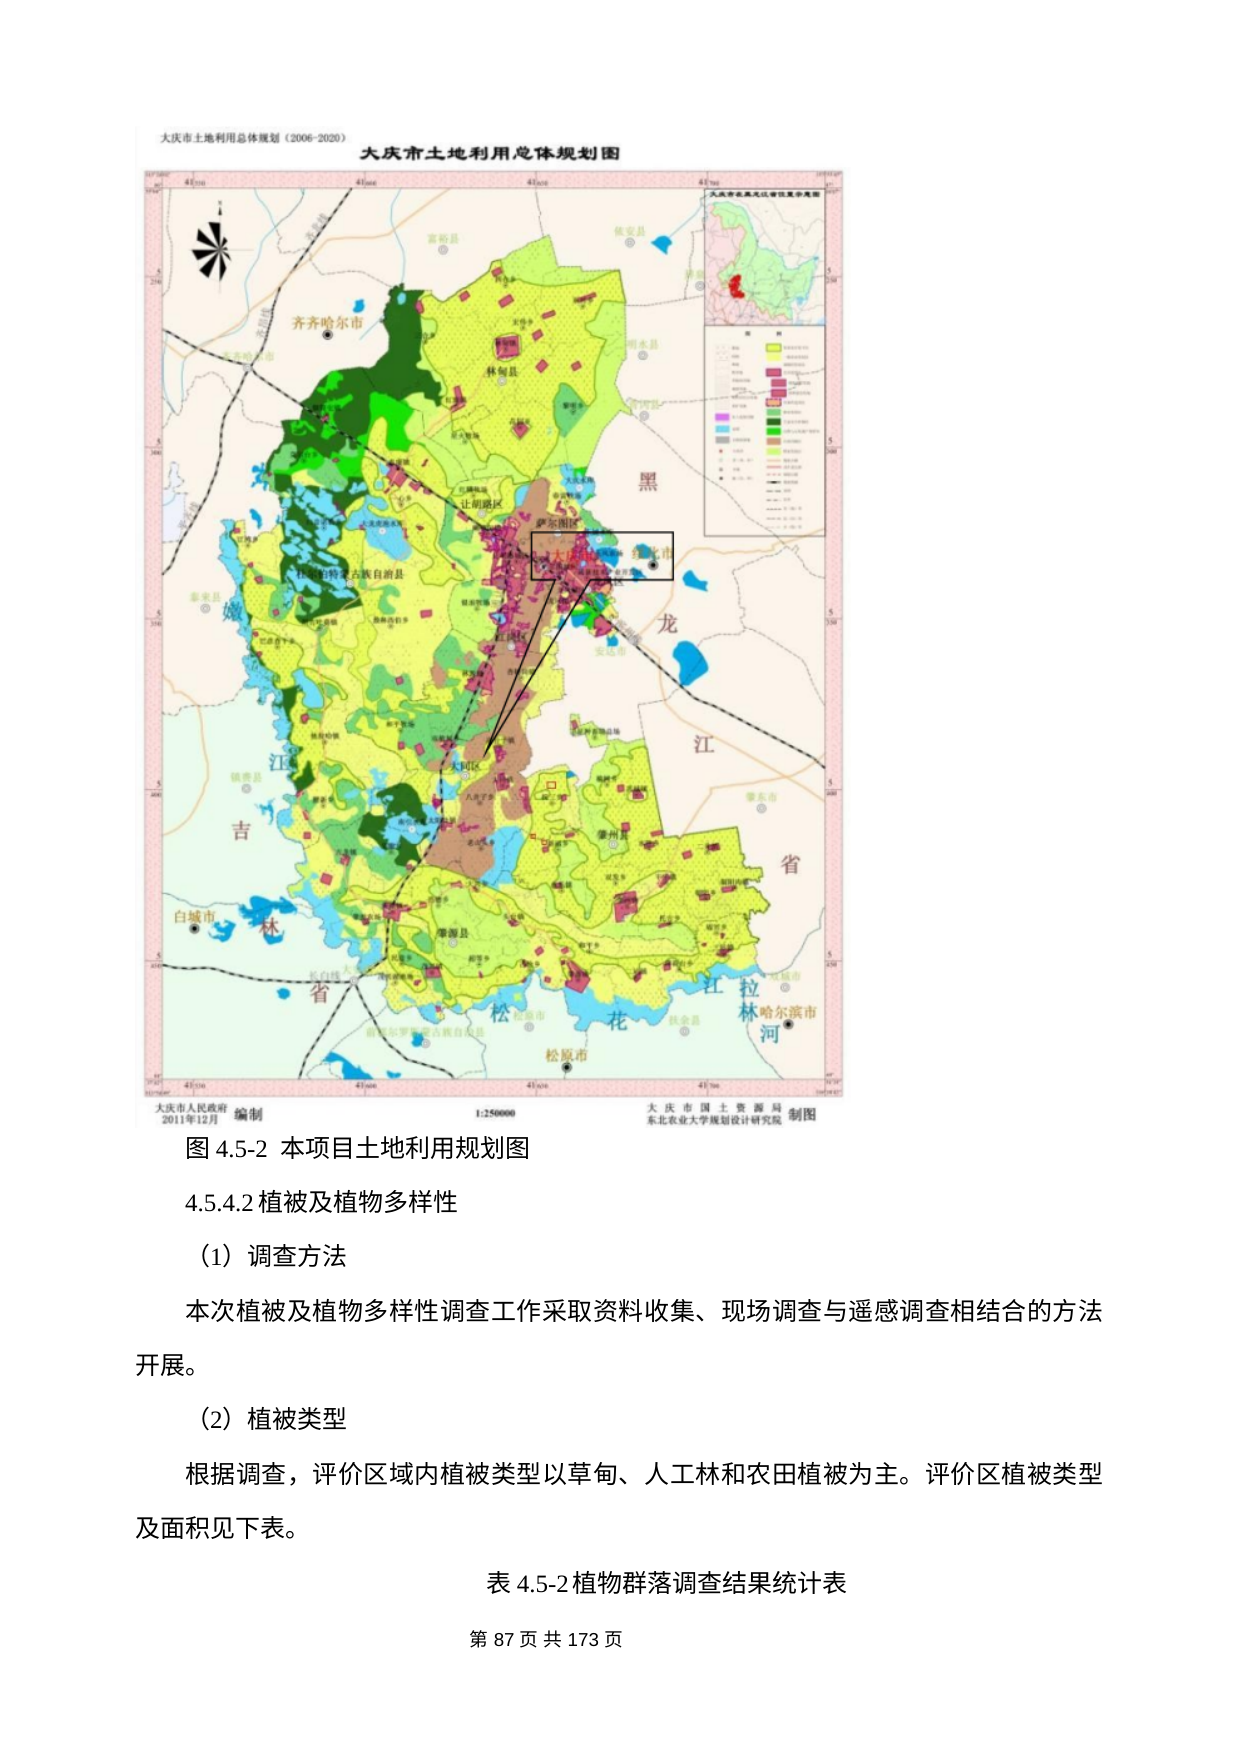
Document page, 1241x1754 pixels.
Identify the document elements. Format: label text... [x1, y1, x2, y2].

list 图 4.5-2 本项目土地利用规划图 [135, 1128, 1104, 1164]
text 表 4.5-2 植物群落调查结果统计表 [434, 1563, 1104, 1599]
list 本次植被及植物多样性调查工作采取资料收集、现场调查与遥感调查相结合的方法开展。 [135, 1291, 1104, 1382]
list （2）植被类型 [135, 1400, 1104, 1436]
list （1）调查方法 [135, 1237, 1104, 1273]
picture [134, 126, 852, 1128]
list 根据调查，评价区域内植被类型以草甸、人工林和农田植被为主。评价区植被类型及面积见下表。 [135, 1454, 1104, 1545]
list 4.5.4.2植被及植物多样性 [135, 1182, 1104, 1219]
